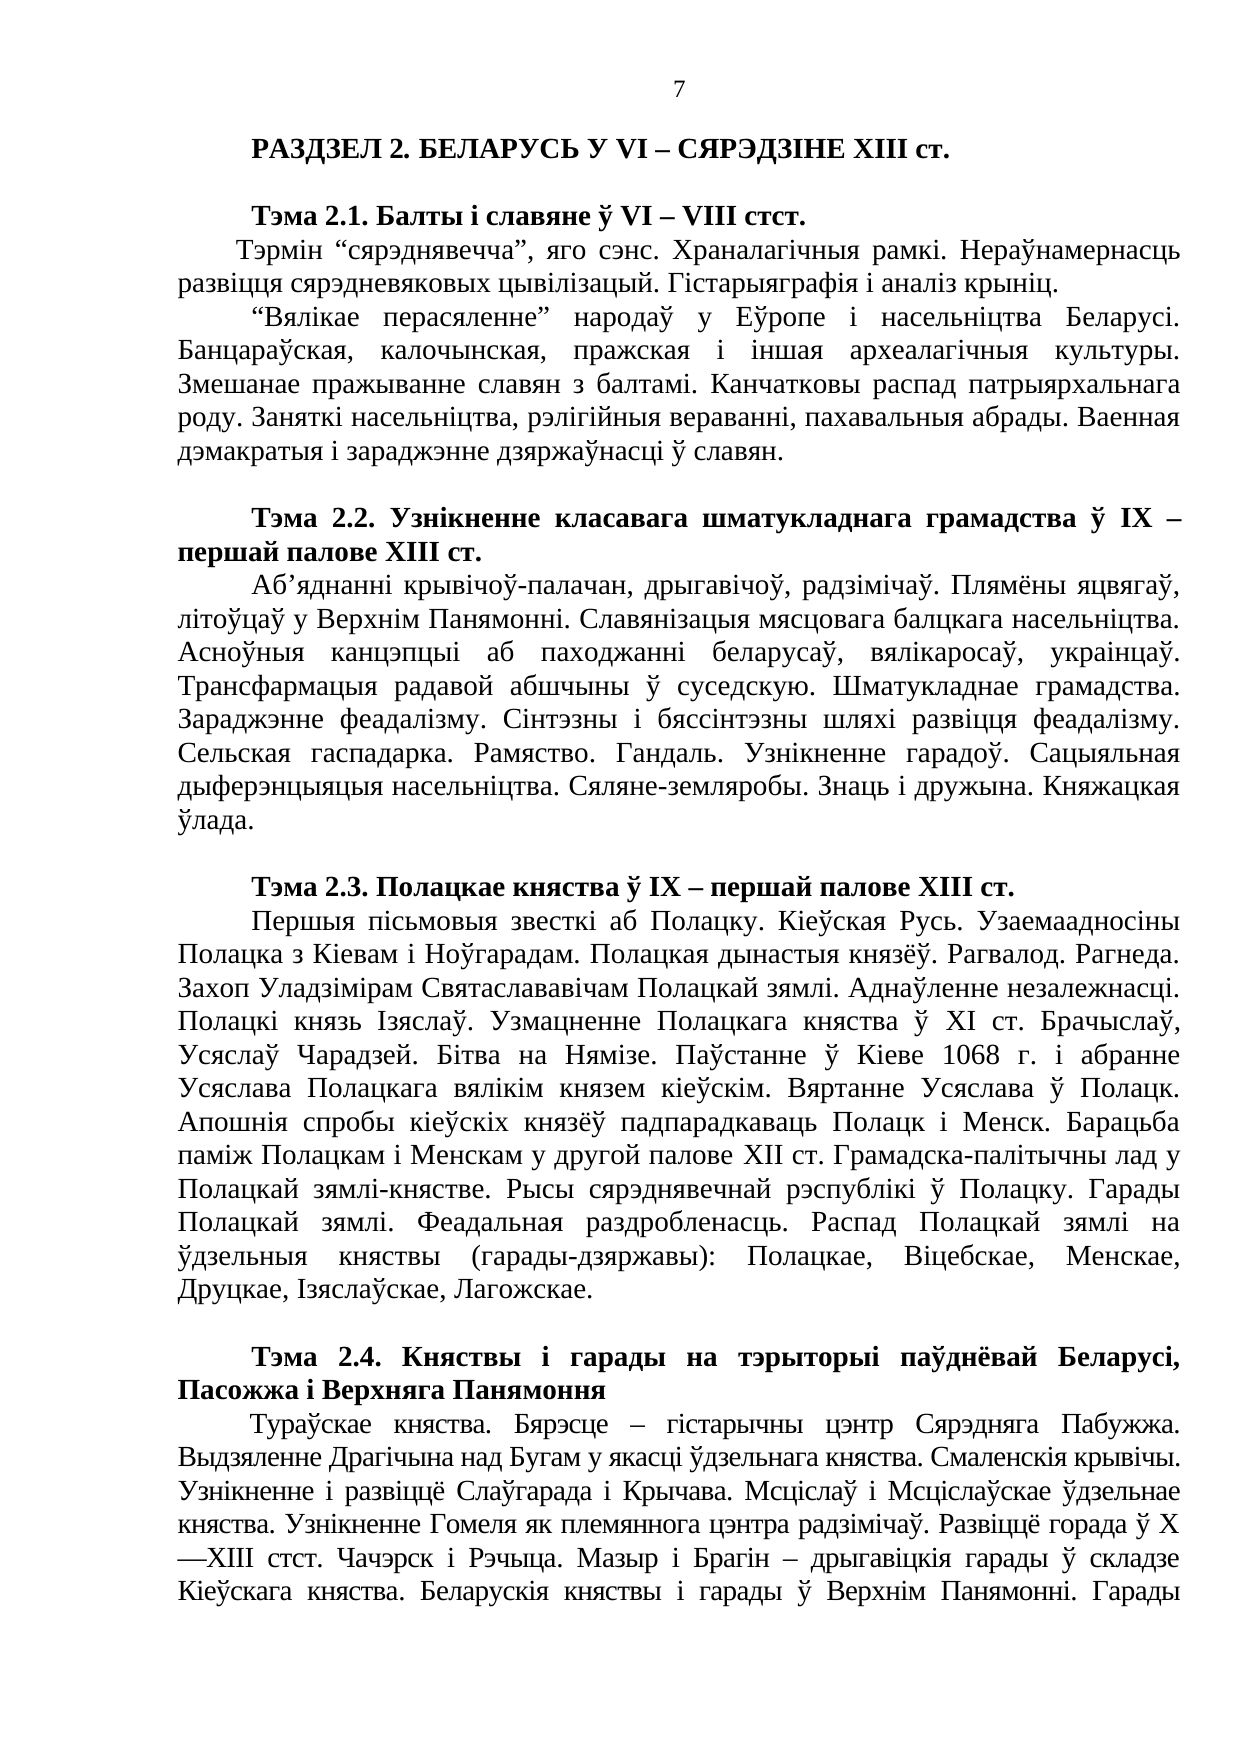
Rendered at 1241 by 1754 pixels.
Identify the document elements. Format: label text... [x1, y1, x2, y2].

text Тэма 2.2. Узнікненне класавага шматукладнага грамадства ў IX – першай палове XIII ст. [177, 500, 1181, 567]
text “Вялікае перасяленне” народаў у Еўропе і насельніцтва Беларусі. Банцараўская, калочынская, пражская і іншая археалагічныя культуры. Змешанае пражыванне славян з балтамі. Канчатковы распад патрыярхальнага роду. Заняткі насельніцтва, рэлігійныя вераванні, пахавальныя абрады. Ваенная дэмакратыя і зараджэнне дзяржаўнасці ў славян. [177, 299, 1181, 467]
text Тэма 2.3. Полацкае княства ў IX – першай палове XIII ст. [177, 869, 1181, 903]
text Тэма 2.4. Княствы і гарады на тэрыторыі паўднёвай Беларусі, Пасожжа і Верхняга Панямоння [177, 1339, 1181, 1406]
text Тэрмін “сярэднявечча”, яго сэнс. Храналагічныя рамкі. Нераўнамернасць развіцця сярэдневяковых цывілізацый. Гістарыяграфія і аналіз крыніц. [177, 232, 1181, 299]
text Тэма 2.1. Балты і славяне ў VI – VIII стст. [177, 198, 1181, 232]
text Аб’яднанні крывічоў-палачан, дрыгавічоў, радзімічаў. Плямёны яцвягаў, літоўцаў у Верхнім Панямонні. Славянізацыя мясцовага балцкага насельніцтва. Асноўныя канцэпцыі аб паходжанні беларусаў, вялікаросаў, украінцаў. Трансфармацыя радавой абшчыны ў суседскую. Шматукладнае грамадства. Зараджэнне феадалізму. Сінтэзны і бяссінтэзны шляхі развіцця феадалізму. Сельская гаспадарка. Рамяство. Гандаль. Узнікненне гарадоў. Сацыяльная дыферэнцыяцыя насельніцтва. Сяляне-земляробы. Знаць і дружына. Княжацкая ўлада. [177, 567, 1181, 836]
text Першыя пісьмовыя звесткі аб Полацку. Кіеўская Русь. Узаемаадносіны Полацка з Кіевам і Ноўгарадам. Полацкая дынастыя князёў. Рагвалод. Рагнеда. Захоп Уладзімірам Святаслававічам Полацкай зямлі. Аднаўленне незалежнасці. Полацкі князь Ізяслаў. Узмацненне Полацкага княства ў XI ст. Брачыслаў, Усяслаў Чарадзей. Бітва на Нямізе. Паўстанне ў Кіеве 1068 г. і абранне Усяслава Полацкага вялікім князем кіеўскім. Вяртанне Усяслава ў Полацк. Апошнія спробы кіеўскіх князёў падпарадкаваць Полацк і Менск. Барацьба паміж Полацкам і Менскам у другой палове XII ст. Грамадска-палітычны лад у Полацкай зямлі-княстве. Рысы сярэднявечнай рэспублікі ў Полацку. Гарады Полацкай зямлі. Феадальная раздробленасць. Распад Полацкай зямлі на ўдзельныя княствы (гарады-дзяржавы): Полацкае, Віцебскае, Менскае, Друцкае, Ізяслаўскае, Лагожскае. [177, 903, 1181, 1305]
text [177, 1406, 1181, 1607]
text РАЗДЗЕЛ 2. БЕЛАРУСЬ У VI – СЯРЭДЗІНЕ ХІІІ ст. [177, 131, 1181, 165]
